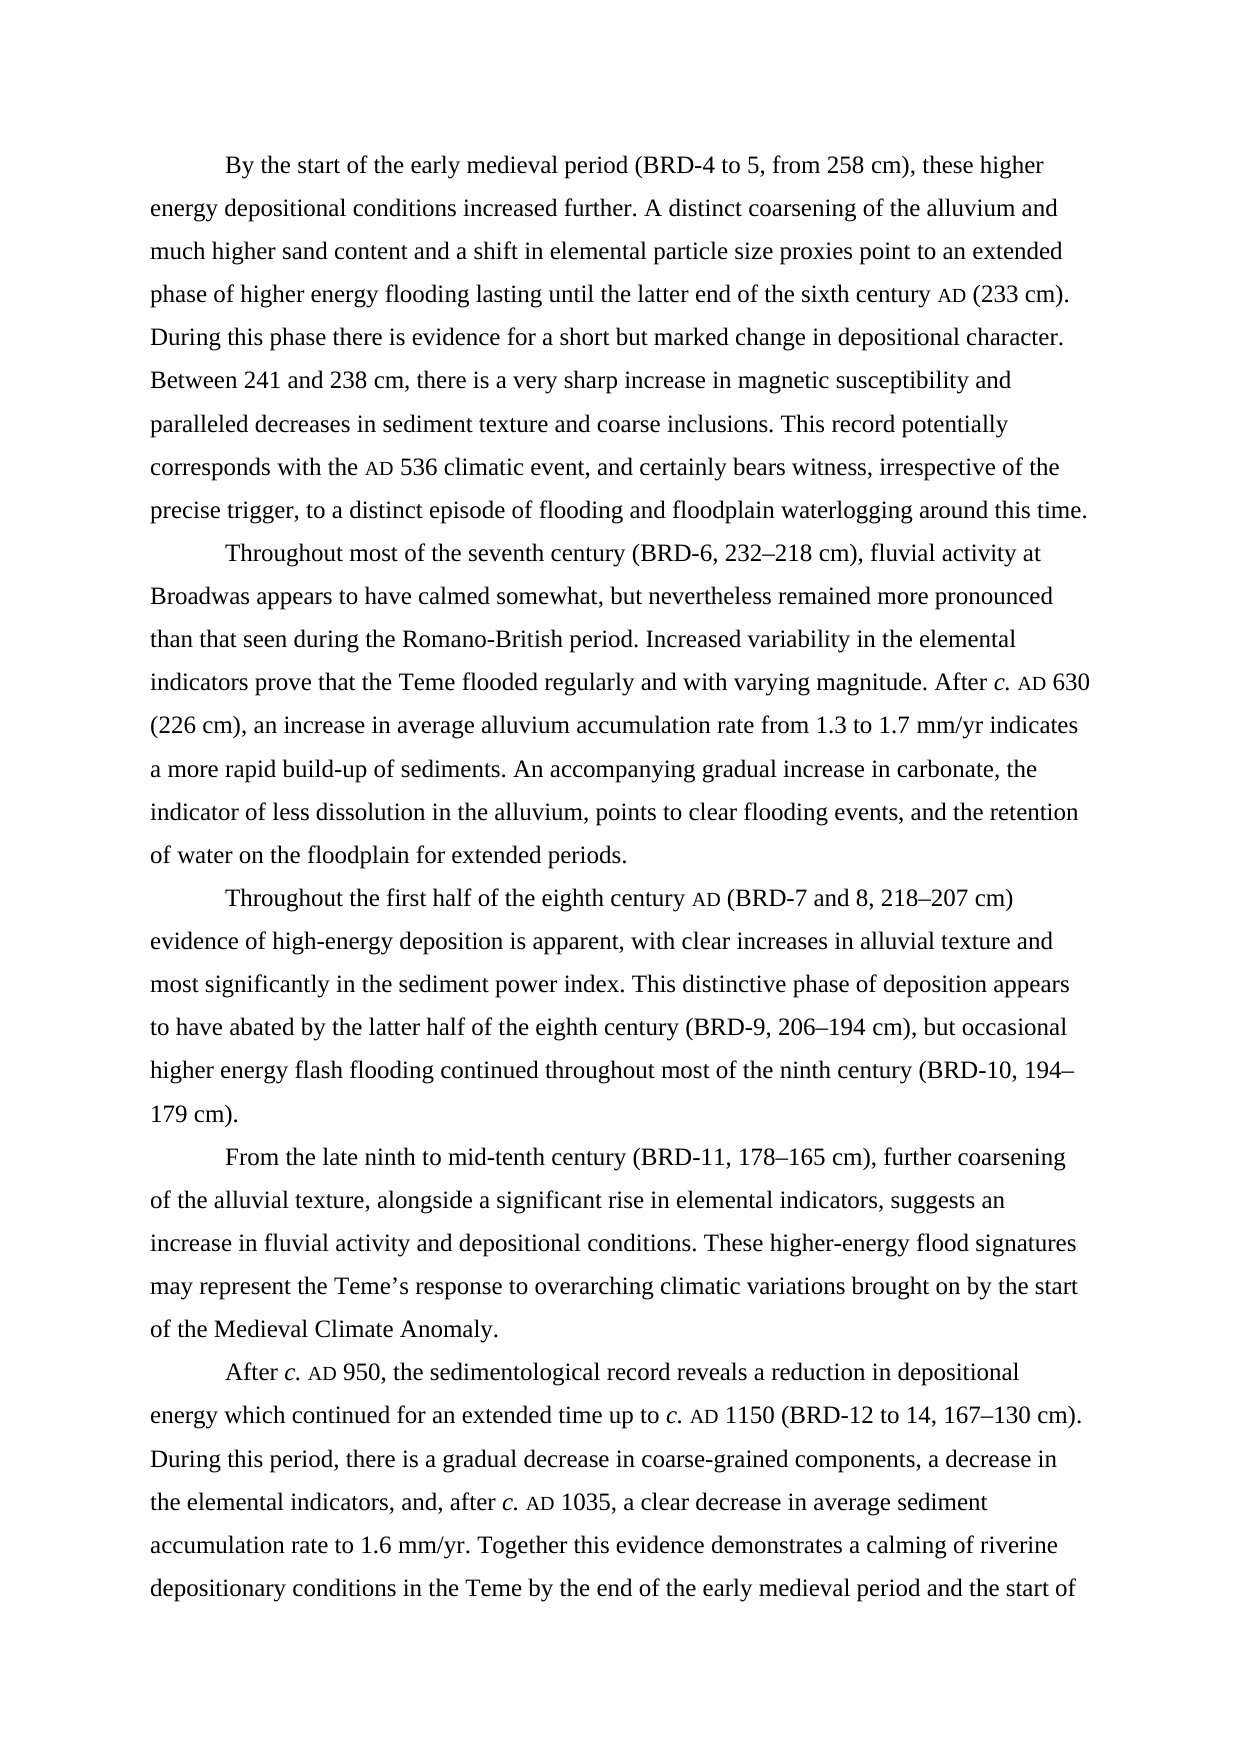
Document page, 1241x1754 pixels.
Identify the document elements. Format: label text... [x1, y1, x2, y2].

text By the start of the early medieval period (BRD-4 to 5, from 258 cm), these higher energy depositional conditions increased further. A distinct coarsening of the alluvium and much higher sand content and a shift in elemental particle size proxies point to an extended phase of higher energy flooding lasting until the latter end of the sixth century ad (233 cm). During this phase there is evidence for a short but marked change in depositional character. Between 241 and 238 cm, there is a very sharp increase in magnetic susceptibility and paralleled decreases in sediment texture and coarse inclusions. This record potentially corresponds with the ad 536 climatic event, and certainly bears witness, irrespective of the precise trigger, to a distinct episode of flooding and floodplain waterlogging around this time. [150, 150, 1090, 524]
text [150, 1357, 1090, 1602]
text Throughout most of the seventh century (BRD-6, 232–218 cm), fluvial activity at Broadwas appears to have calmed somewhat, but nevertheless remained more pronounced than that seen during the Romano-British period. Increased variability in the elemental indicators prove that the Teme flooded regularly and with varying magnitude. After c. ad 630 (226 cm), an increase in average alluvium accumulation rate from 1.3 to 1.7 mm/yr indicates a more rapid build-up of sediments. An accompanying gradual increase in carbonate, the indicator of less dissolution in the alluvium, points to clear flooding events, and the retention of water on the floodplain for extended periods. [150, 538, 1090, 869]
text Throughout the first half of the eighth century ad (BRD-7 and 8, 218–207 cm) evidence of high-energy deposition is apparent, with clear increases in alluvial texture and most significantly in the sediment power index. This distinctive phase of deposition appears to have abated by the latter half of the eighth century (BRD-9, 206–194 cm), but occasional higher energy flash flooding continued throughout most of the ninth century (BRD-10, 194–179 cm). [150, 883, 1090, 1127]
text From the late ninth to mid-tenth century (BRD-11, 178–165 cm), further coarsening of the alluvial texture, alongside a significant rise in elemental indicators, suggests an increase in fluvial activity and depositional conditions. These higher-energy flood signatures may represent the Teme’s response to overarching climatic variations brought on by the start of the Medieval Climate Anomaly. [150, 1142, 1090, 1343]
